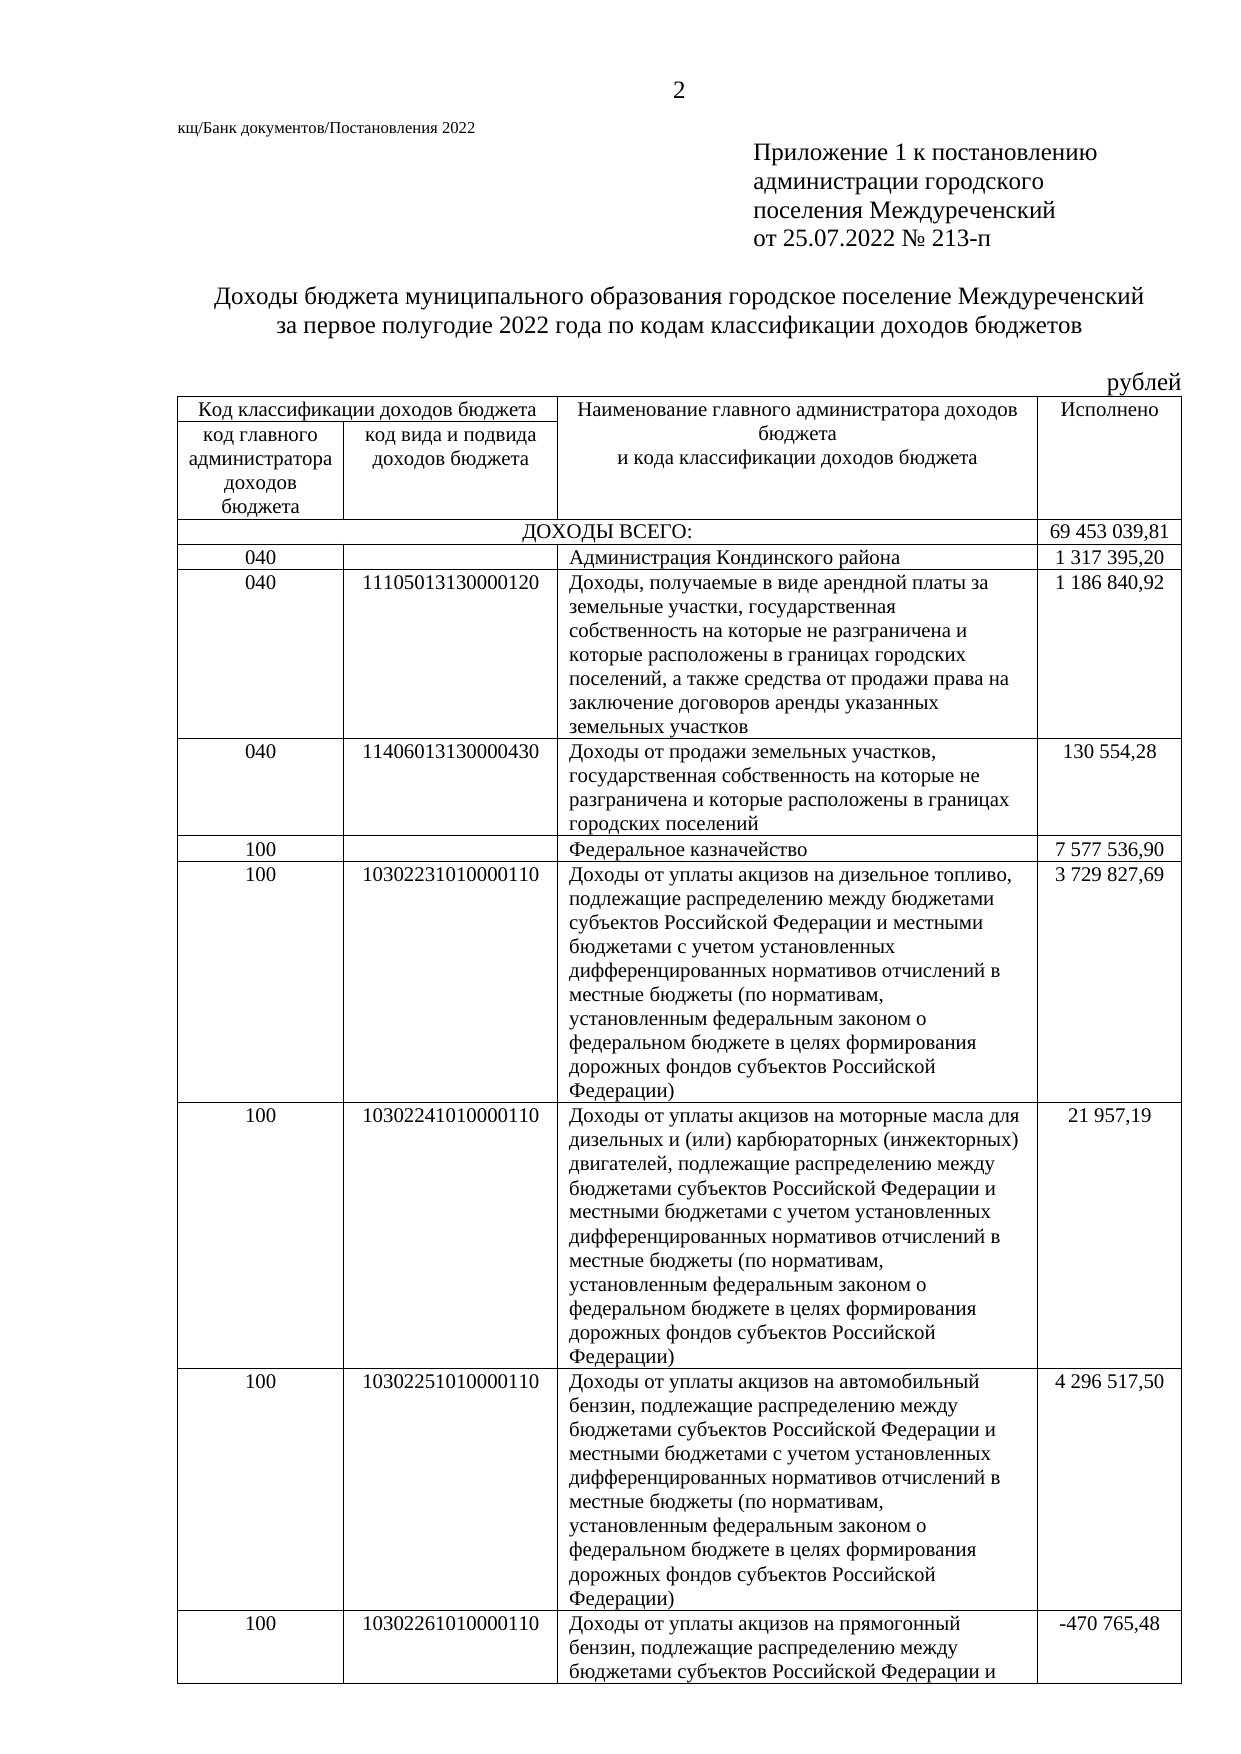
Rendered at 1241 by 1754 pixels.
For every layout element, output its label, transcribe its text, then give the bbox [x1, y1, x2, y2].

text рублей [177, 367, 1181, 396]
table_cell 69 453 039,81 [1038, 520, 1181, 543]
table_cell код главного администратора доходов бюджета [178, 422, 343, 518]
table_cell [344, 545, 557, 569]
table_cell 130 554,28 [1038, 739, 1181, 835]
text от 25.07.2022 № 213-п [753, 223, 1181, 252]
table_cell Доходы от продажи земельных участков, государственная собственность на которые не разграничена и которые расположены в границах городских поселений [558, 739, 1037, 835]
table_cell 100 [178, 836, 343, 861]
table_header Код классификации доходов бюджета [178, 397, 557, 421]
table_cell 040 [178, 739, 343, 835]
table_header Исполнено [1038, 397, 1181, 518]
table_cell 4 296 517,50 [1038, 1369, 1181, 1609]
text поселения Междуреченский [753, 195, 1181, 223]
table_cell 100 [178, 1611, 343, 1683]
table_cell 040 [178, 545, 343, 569]
table_cell код вида и подвида доходов бюджета [344, 422, 557, 518]
text Приложение 1 к постановлению [753, 137, 1181, 166]
table_cell Федеральное казначейство [558, 836, 1037, 861]
table_cell 10302261010000110 [344, 1611, 557, 1683]
table_cell 21 957,19 [1038, 1103, 1181, 1368]
table_cell 10302251010000110 [344, 1369, 557, 1609]
table_cell 100 [178, 1369, 343, 1609]
table_cell Доходы от уплаты акцизов на автомобильный бензин, подлежащие распределению между бюджетами субъектов Российской Федерации и местными бюджетами с учетом установленных дифференцированных нормативов отчислений в местные бюджеты (по нормативам, установленным федеральным законом о федеральном бюджете в целях формирования дорожных фондов субъектов Российской Федерации) [558, 1369, 1037, 1609]
table_cell Доходы, получаемые в виде арендной платы за земельные участки, государственная собственность на которые не разграничена и которые расположены в границах городских поселений, а также средства от продажи права на заключение договоров аренды указанных земельных участков [558, 570, 1037, 738]
table_cell ДОХОДЫ ВСЕГО: [178, 520, 1037, 543]
table_cell 1 317 395,20 [1038, 545, 1181, 569]
table_cell Администрация Кондинского района [558, 545, 1037, 569]
table_cell 10302241010000110 [344, 1103, 557, 1368]
text кщ/Банк документов/Постановления 2022 [177, 118, 1181, 137]
table_cell 10302231010000110 [344, 862, 557, 1102]
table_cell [558, 1611, 1037, 1683]
table_cell 11406013130000430 [344, 739, 557, 835]
table_cell 100 [178, 1103, 343, 1368]
table_cell 3 729 827,69 [1038, 862, 1181, 1102]
text администрации городского [753, 166, 1181, 195]
text за первое полугодие 2022 года по кодам классификации доходов бюджетов [177, 310, 1181, 338]
table_cell [344, 836, 557, 861]
text Доходы бюджета муниципального образования городское поселение Междуреченский [177, 281, 1181, 310]
table_header Наименование главного администратора доходов бюджета и кода классификации доходов бюджета [558, 397, 1037, 518]
table_cell Доходы от уплаты акцизов на дизельное топливо, подлежащие распределению между бюджетами субъектов Российской Федерации и местными бюджетами с учетом установленных дифференцированных нормативов отчислений в местные бюджеты (по нормативам, установленным федеральным законом о федеральном бюджете в целях формирования дорожных фондов субъектов Российской Федерации) [558, 862, 1037, 1102]
table_cell -470 765,48 [1038, 1611, 1181, 1683]
table_cell 100 [178, 862, 343, 1102]
table_cell Доходы от уплаты акцизов на моторные масла для дизельных и (или) карбюраторных (инжекторных) двигателей, подлежащие распределению между бюджетами субъектов Российской Федерации и местными бюджетами с учетом установленных дифференцированных нормативов отчислений в местные бюджеты (по нормативам, установленным федеральным законом о федеральном бюджете в целях формирования дорожных фондов субъектов Российской Федерации) [558, 1103, 1037, 1368]
table_cell 11105013130000120 [344, 570, 557, 738]
table_cell 1 186 840,92 [1038, 570, 1181, 738]
table_cell 040 [178, 570, 343, 738]
table_cell 7 577 536,90 [1038, 836, 1181, 861]
